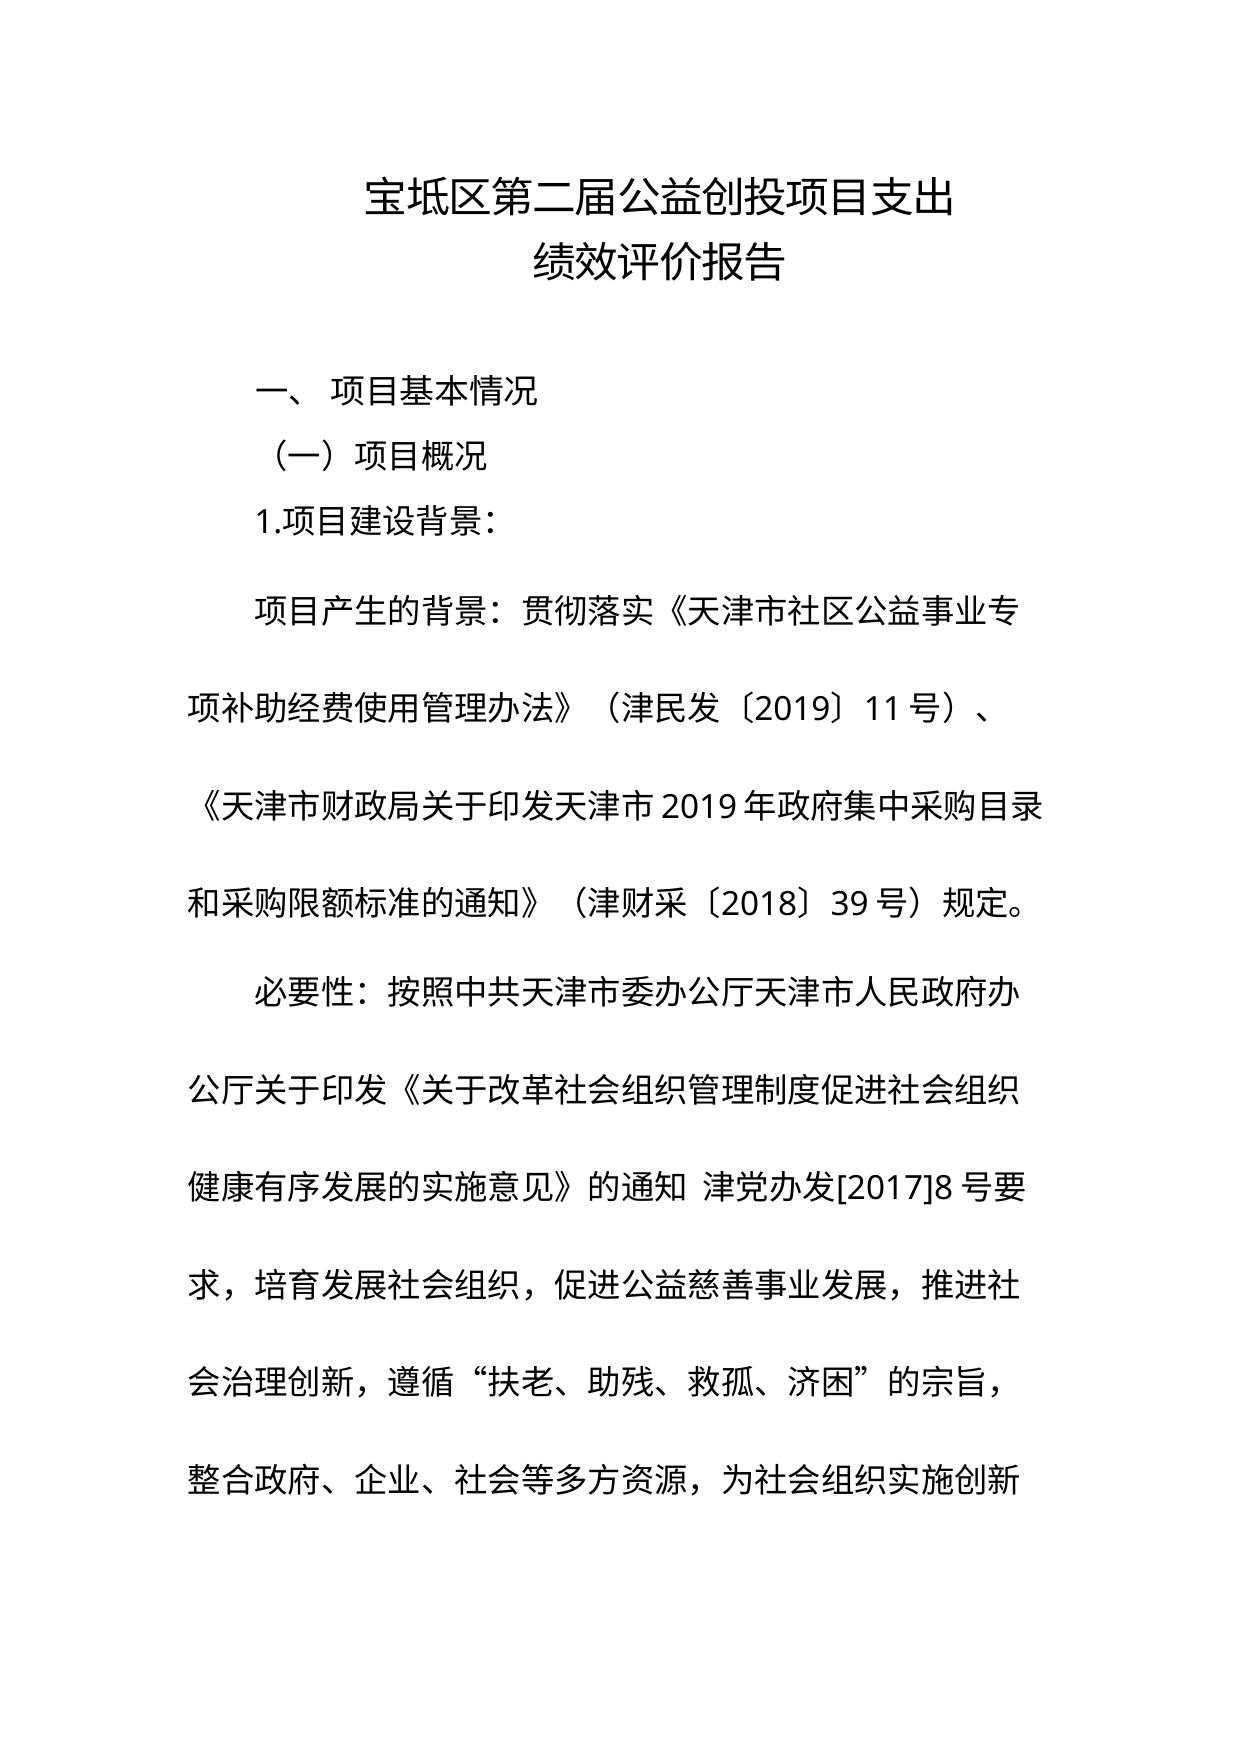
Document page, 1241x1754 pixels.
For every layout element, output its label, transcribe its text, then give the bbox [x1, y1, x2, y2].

text 项目产生的背景：贯彻落实《天津市社区公益事业专项补助经费使用管理办法》（津民发〔2019〕11号）、《天津市财政局关于印发天津市2019年政府集中采购目录和采购限额标准的通知》（津财采〔2018〕39号）规定。 [187, 576, 1053, 934]
text （一）项目概况 [187, 422, 1053, 487]
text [187, 958, 1053, 1510]
text 1.项目建设背景： [187, 487, 1053, 552]
list 项目基本情况 [256, 357, 1053, 422]
text 宝坻区第二届公益创投项目支出 [187, 162, 1053, 227]
text 绩效评价报告 [187, 227, 1053, 292]
